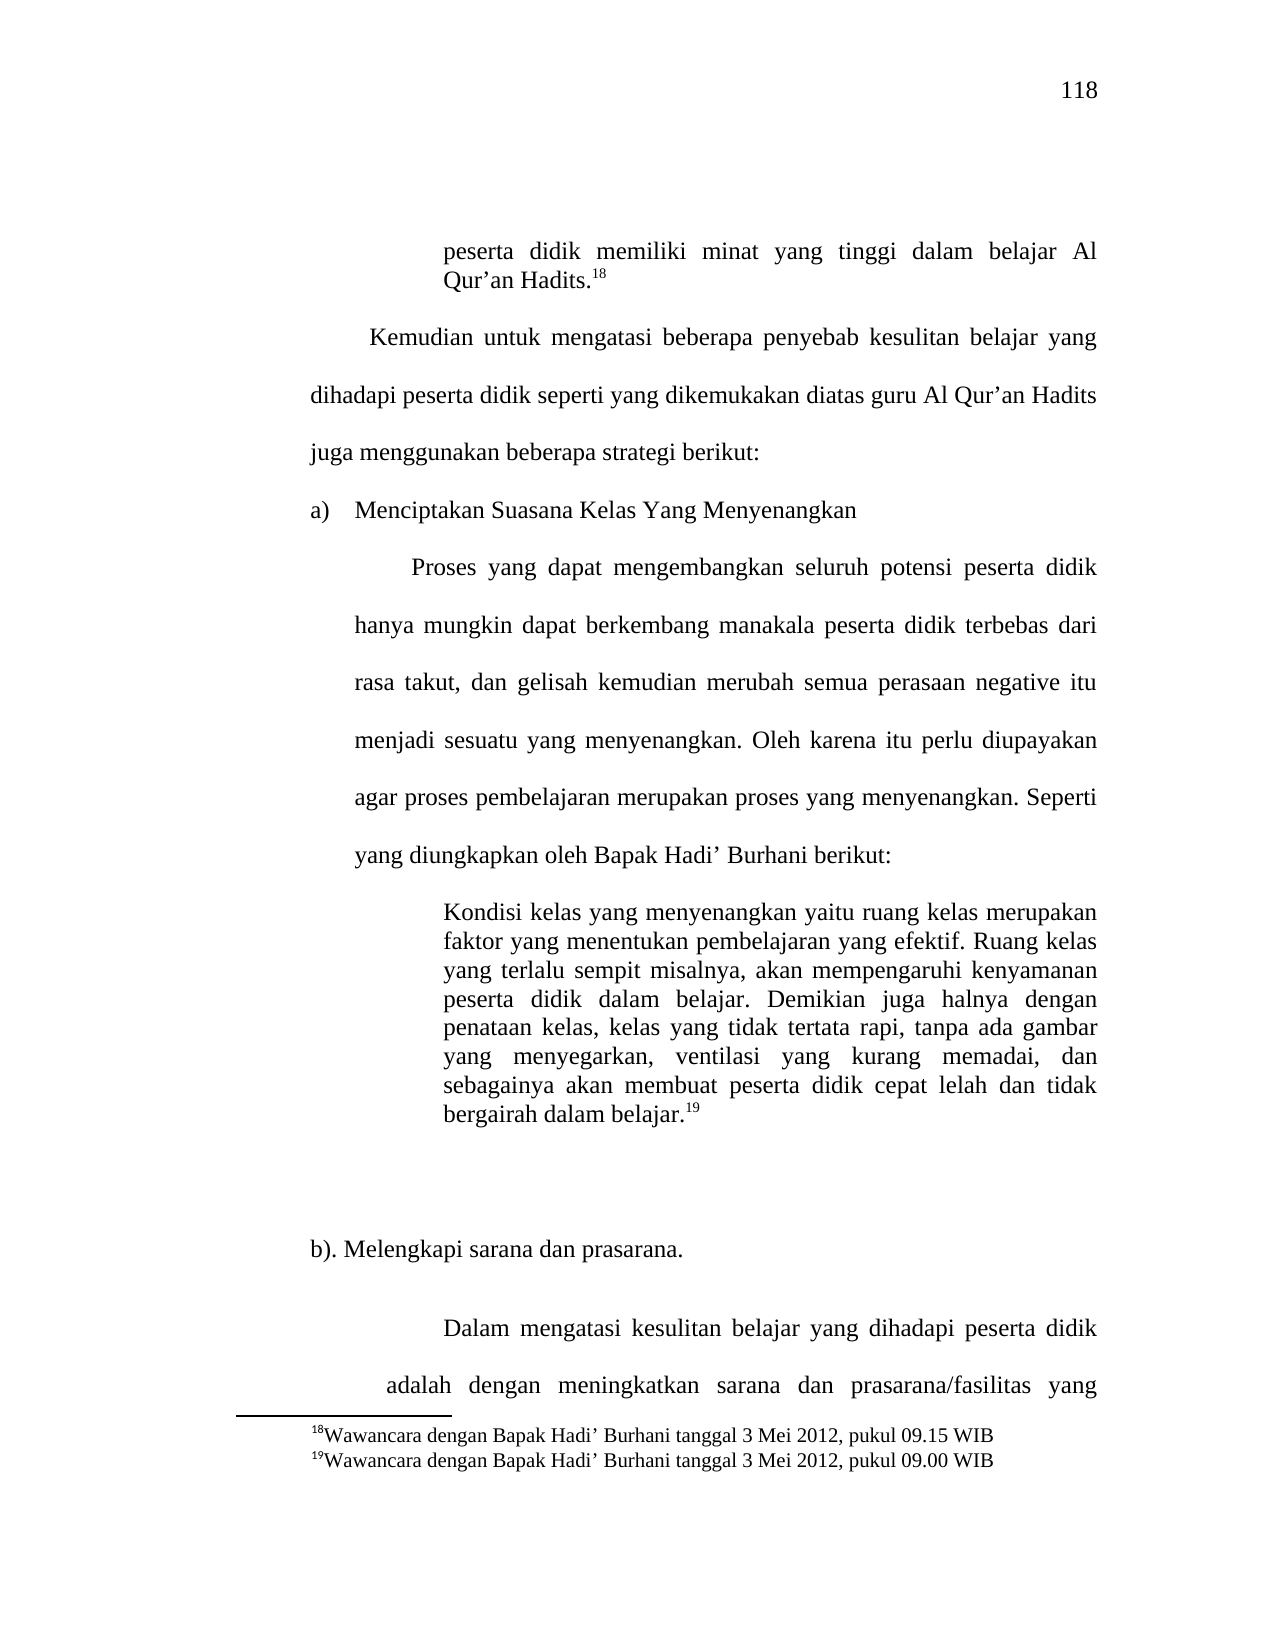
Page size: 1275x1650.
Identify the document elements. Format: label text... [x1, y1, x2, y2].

list Kondisi kelas yang menyenangkan yaitu ruang kelas merupakan faktor yang menentukan pembelajaran yang efektif. Ruang kelas yang terlalu sempit misalnya, akan mempengaruhi kenyamanan peserta didik dalam belajar. Demikian juga halnya dengan penataan kelas, kelas yang tidak tertata rapi, tanpa ada gambar yang menyegarkan, ventilasi yang kurang memadai, dan sebagainya akan membuat peserta didik cepat lelah dan tidak bergairah dalam belajar. [443, 897, 1098, 1127]
text b). Melengkapi sarana dan prasarana. [310, 1234, 1098, 1263]
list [386, 1313, 1098, 1399]
list Proses yang dapat mengembangkan seluruh potensi peserta didik hanya mungkin dapat berkembang manakala peserta didik terbebas dari rasa takut, dan gelisah kemudian merubah semua perasaan negative itu menjadi sesuatu yang menyenangkan. Oleh karena itu perlu diupayakan agar proses pembelajaran merupakan proses yang menyenangkan. Seperti yang diungkapkan oleh Bapak Hadi’ Burhani berikut: [354, 552, 1098, 869]
list Menciptakan Suasana Kelas Yang Menyenangkan [310, 495, 1098, 524]
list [443, 236, 1098, 294]
list Kemudian untuk mengatasi beberapa penyebab kesulitan belajar yang dihadapi peserta didik seperti yang dikemukakan diatas guru Al Qur’an Hadits juga menggunakan beberapa strategi berikut: [310, 322, 1098, 466]
